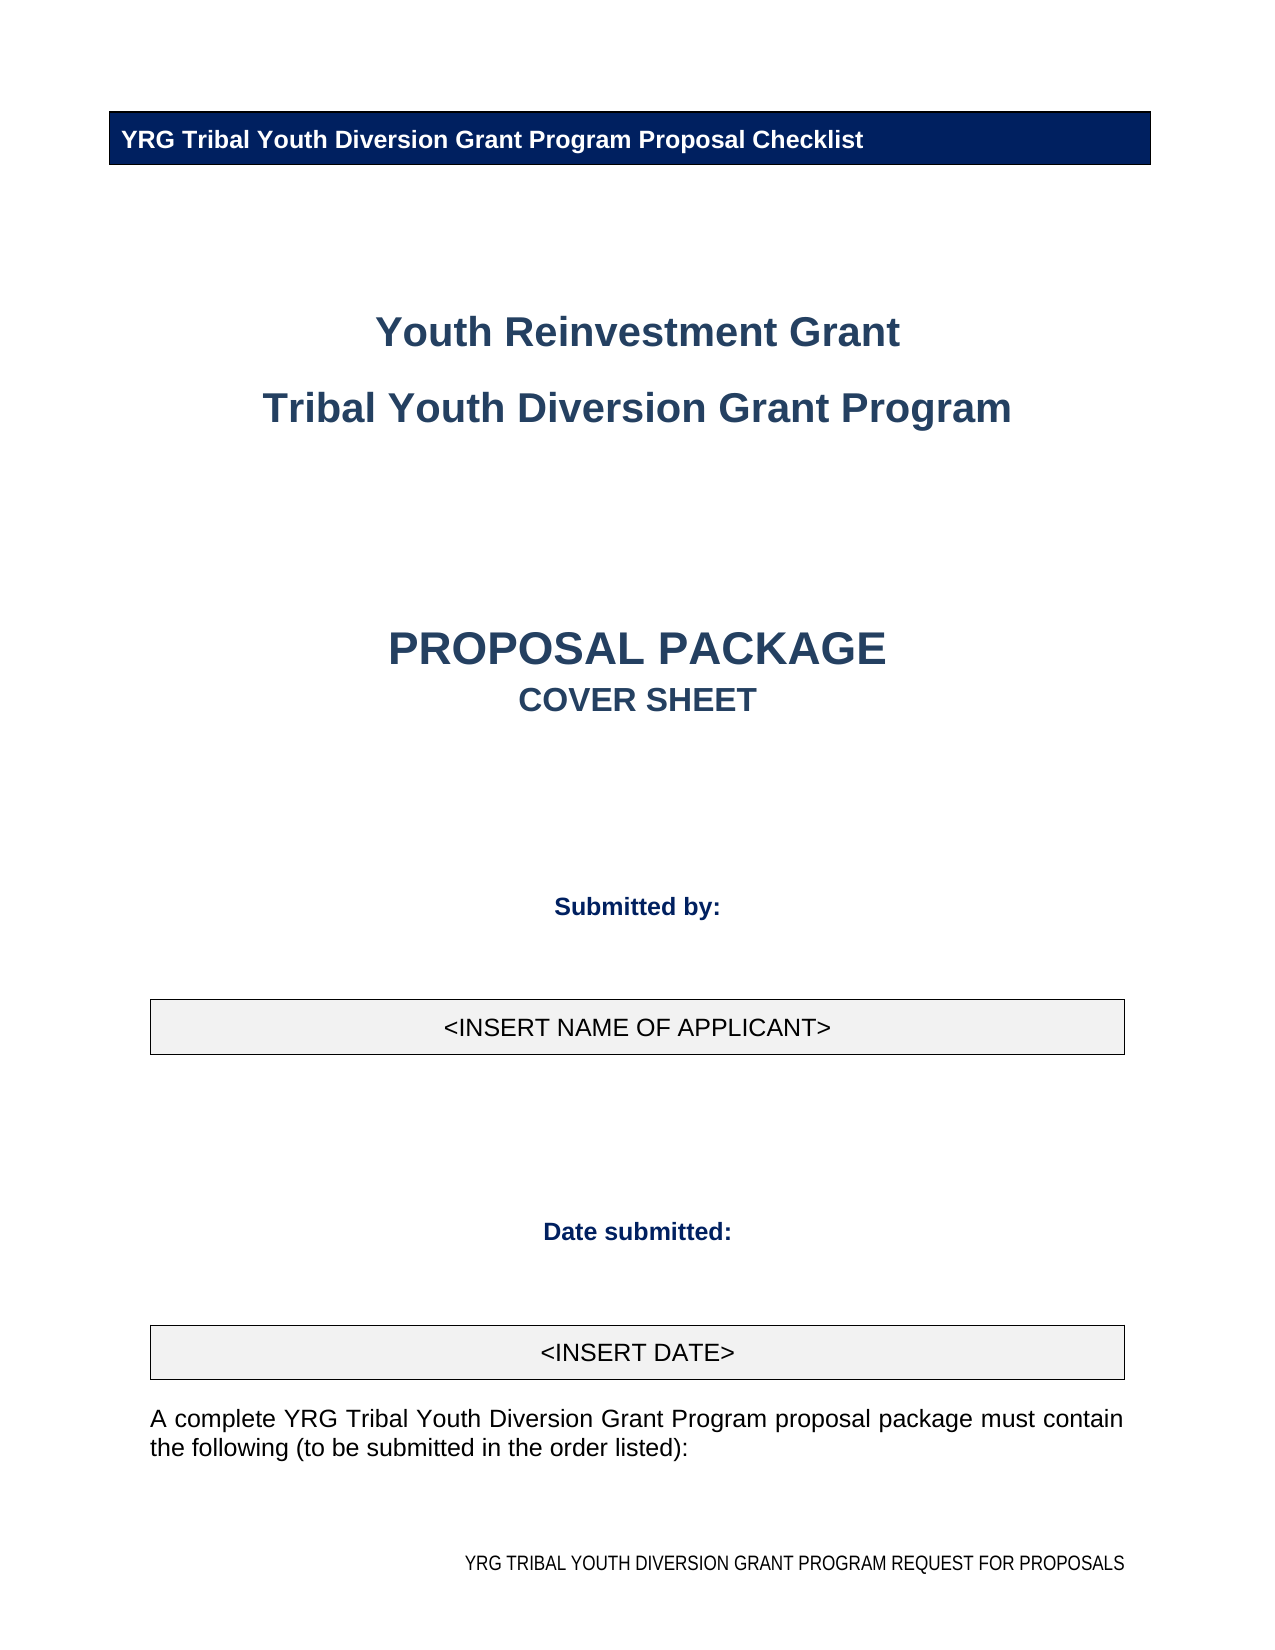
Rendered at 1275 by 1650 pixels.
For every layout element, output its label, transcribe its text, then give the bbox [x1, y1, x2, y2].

subtitle PROPOSAL PACKAGE [150, 622, 1125, 674]
text Tribal Youth Diversion Grant Program [150, 383, 1125, 431]
table_header <INSERT NAME OF APPLICANT> [151, 1000, 1124, 1054]
text Date submitted: [150, 1217, 1125, 1246]
table_header <INSERT DATE> [151, 1326, 1124, 1379]
text A complete YRG Tribal Youth Diversion Grant Program proposal package must contain the following (to be submitted in the order listed): [150, 1404, 1125, 1462]
text COVER SHEET [150, 680, 1125, 719]
text Submitted by: [150, 892, 1125, 920]
table_header YRG Tribal Youth Diversion Grant Program Proposal Checklist [110, 113, 1150, 164]
text Youth Reinvestment Grant [150, 307, 1125, 355]
